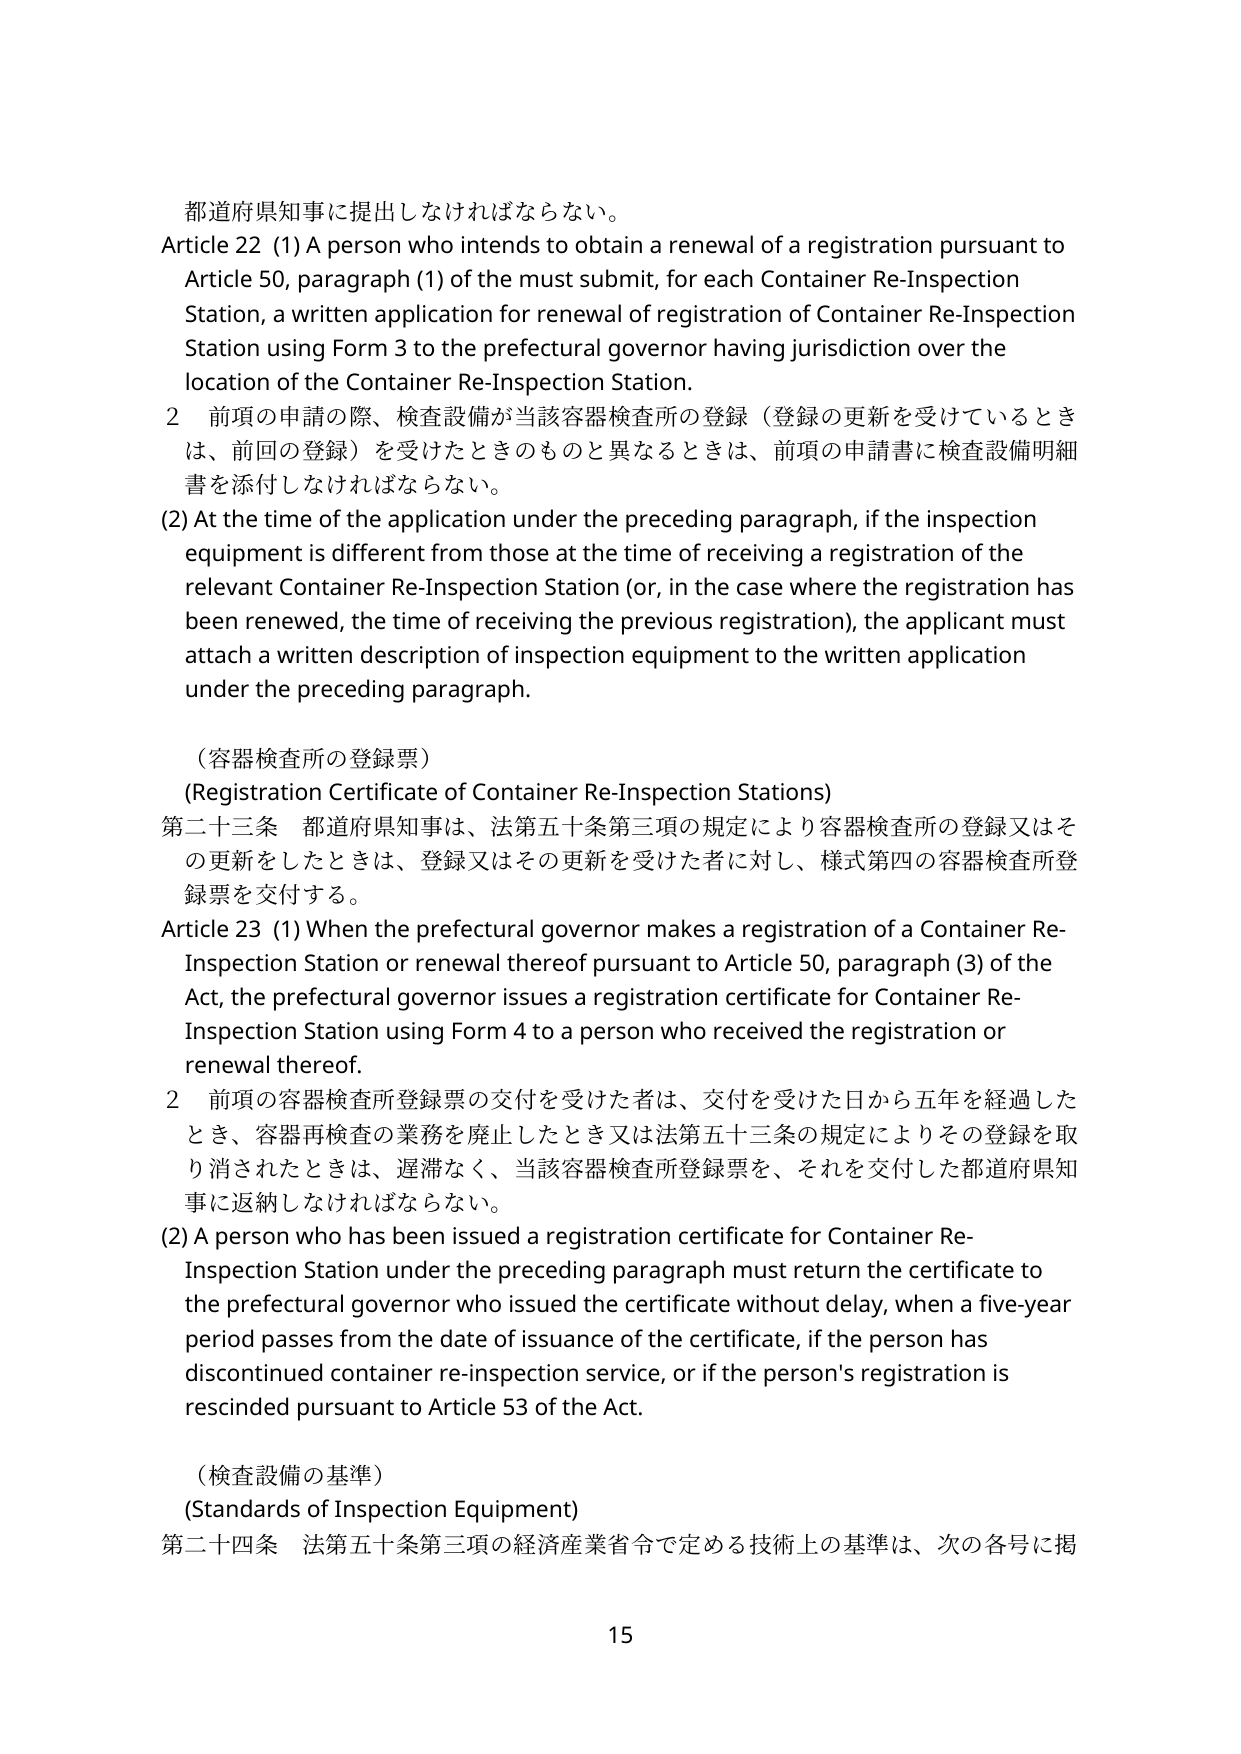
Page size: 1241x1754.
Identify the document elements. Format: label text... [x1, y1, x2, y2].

text (2) A person who has been issued a registration certificate for Container Re-Inspection Station under the preceding paragraph must return the certificate to the prefectural governor who issued the certificate without delay, when a five-year period passes from the date of issuance of the certificate, if the person has discontinued container re-inspection service, or if the person's registration is rescinded pursuant to Article 53 of the Act. [161, 1219, 1079, 1424]
text (Registration Certificate of Container Re-Inspection Stations) [184, 774, 1079, 809]
text （検査設備の基準） [184, 1458, 1079, 1492]
text (2) At the time of the application under the preceding paragraph, if the inspection equipment is different from those at the time of receiving a registration of the relevant Container Re-Inspection Station (or, in the case where the registration has been renewed, the time of receiving the previous registration), the applicant must attach a written description of inspection equipment to the written application under the preceding paragraph. [161, 501, 1079, 706]
text 第二十三条 都道府県知事は、法第五十条第三項の規定により容器検査所の登録又はその更新をしたときは、登録又はその更新を受けた者に対し、様式第四の容器検査所登録票を交付する。 [161, 809, 1079, 911]
text ２ 前項の申請の際、検査設備が当該容器検査所の登録（登録の更新を受けているときは、前回の登録）を受けたときのものと異なるときは、前項の申請書に検査設備明細書を添付しなければならない。 [161, 399, 1079, 501]
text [161, 194, 1079, 228]
text (Standards of Inspection Equipment) [184, 1492, 1079, 1526]
text Article 22 (1) A person who intends to obtain a renewal of a registration pursuant to Article 50, paragraph (1) of the must submit, for each Container Re-Inspection Station, a written application for renewal of registration of Container Re-Inspection Station using Form 3 to the prefectural governor having jurisdiction over the location of the Container Re-Inspection Station. [161, 228, 1079, 399]
text Article 23 (1) When the prefectural governor makes a registration of a Container Re-Inspection Station or renewal thereof pursuant to Article 50, paragraph (3) of the Act, the prefectural governor issues a registration certificate for Container Re-Inspection Station using Form 4 to a person who received the registration or renewal thereof. [161, 911, 1079, 1082]
text ２ 前項の容器検査所登録票の交付を受けた者は、交付を受けた日から五年を経過したとき、容器再検査の業務を廃止したとき又は法第五十三条の規定によりその登録を取り消されたときは、遅滞なく、当該容器検査所登録票を、それを交付した都道府県知事に返納しなければならない。 [161, 1082, 1079, 1219]
text （容器検査所の登録票） [184, 740, 1079, 774]
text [161, 1526, 1079, 1560]
